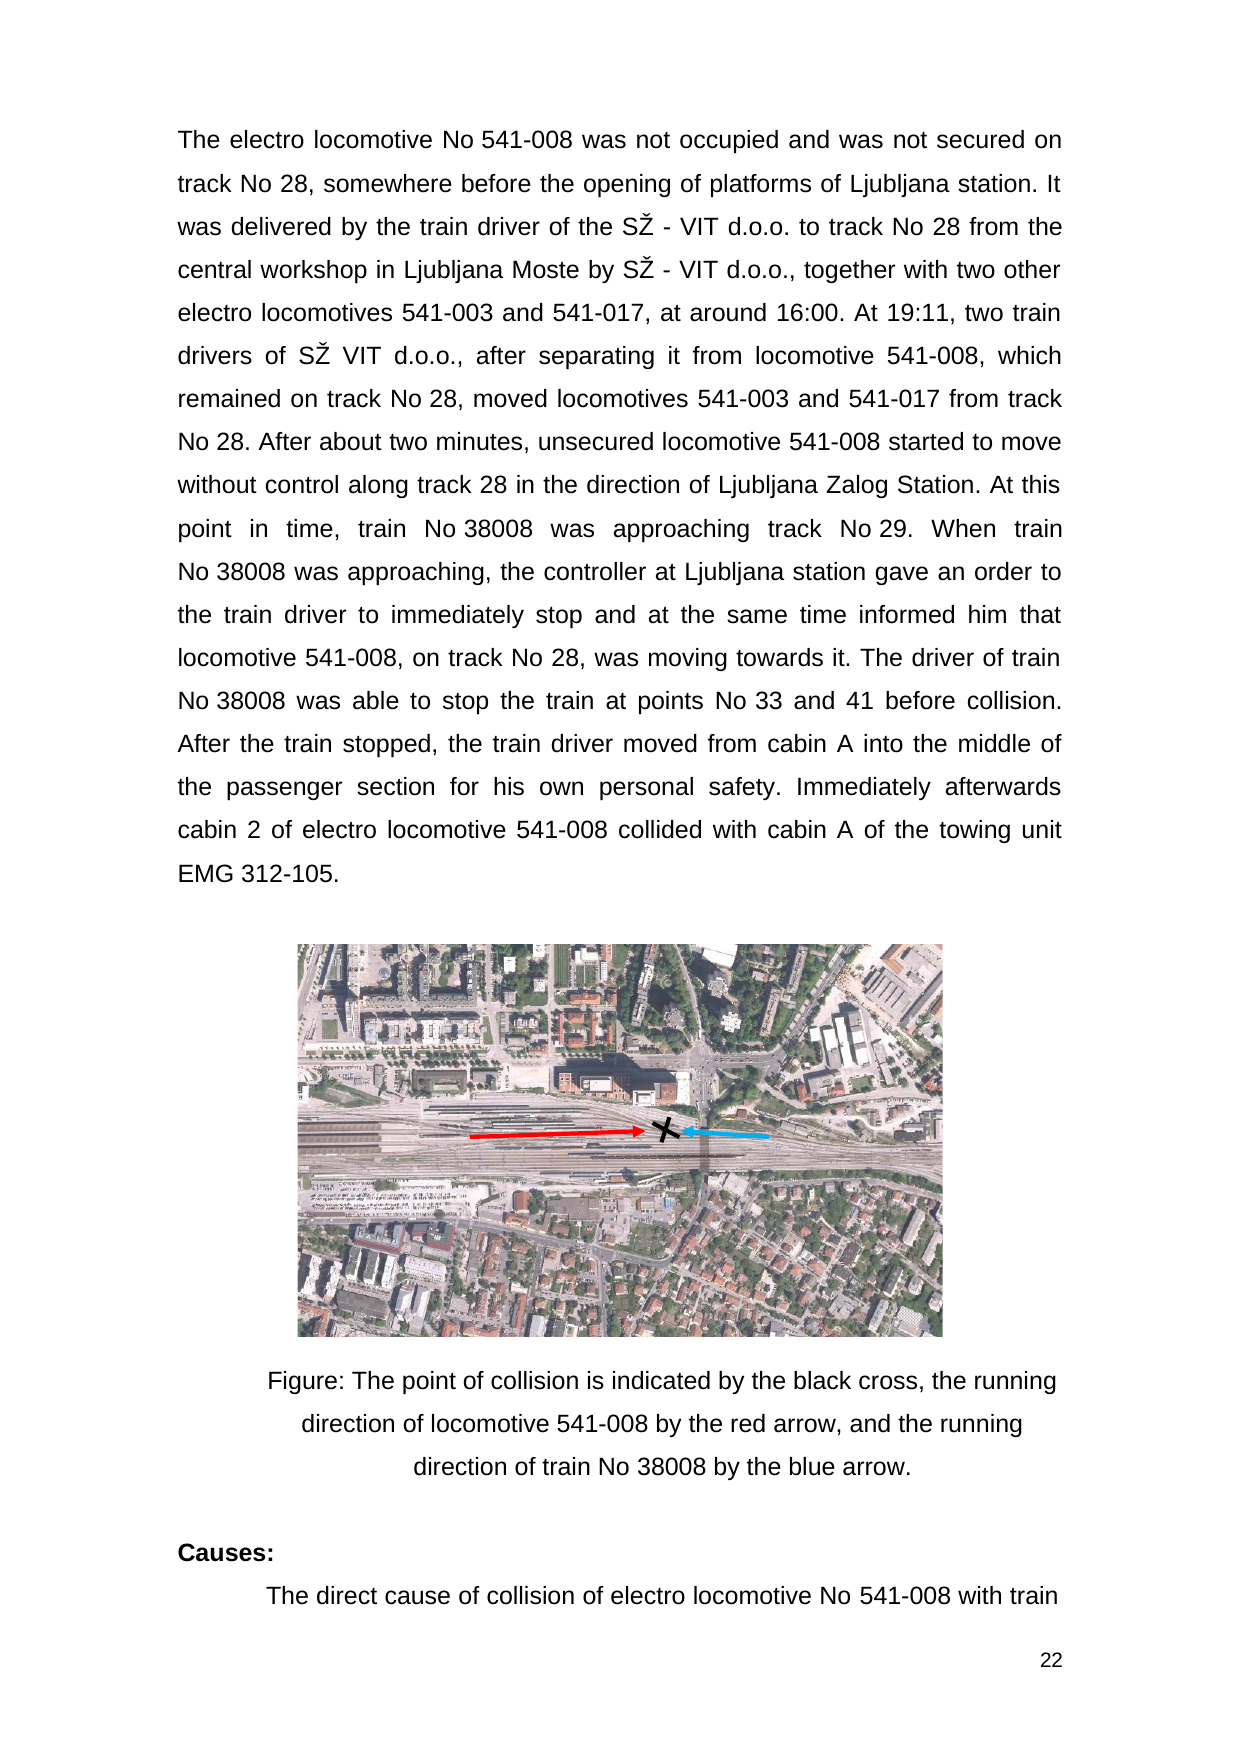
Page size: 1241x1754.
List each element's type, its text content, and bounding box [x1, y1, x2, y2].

picture [297, 944, 943, 1337]
text Causes: [177, 1538, 1063, 1567]
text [266, 1581, 1059, 1610]
text Figure: The point of collision is indicated by the black cross, the running direction of locomotive 541-008 by the red arrow, and the running direction of train No 38008 by the blue arrow. [266, 1366, 1059, 1481]
text The electro locomotive No 541-008 was not occupied and was not secured on track No 28, somewhere before the opening of platforms of Ljubljana station. It was delivered by the train driver of the SŽ - VIT d.o.o. to track No 28 from the central workshop in Ljubljana Moste by SŽ - VIT d.o.o., together with two other electro locomotives 541-003 and 541-017, at around 16:00. At 19:11, two train drivers of SŽ VIT d.o.o., after separating it from locomotive 541-008, which remained on track No 28, moved locomotives 541-003 and 541-017 from track No 28. After about two minutes, unsecured locomotive 541-008 started to move without control along track 28 in the direction of Ljubljana Zalog Station. At this point in time, train No 38008 was approaching track No 29. When train No 38008 was approaching, the controller at Ljubljana station gave an order to the train driver to immediately stop and at the same time informed him that locomotive 541-008, on track No 28, was moving towards it. The driver of train No 38008 was able to stop the train at points No 33 and 41 before collision. After the train stopped, the train driver moved from cabin A into the middle of the passenger section for his own personal safety. Immediately afterwards cabin 2 of electro locomotive 541-008 collided with cabin A of the towing unit EMG 312-105. [177, 125, 1063, 887]
